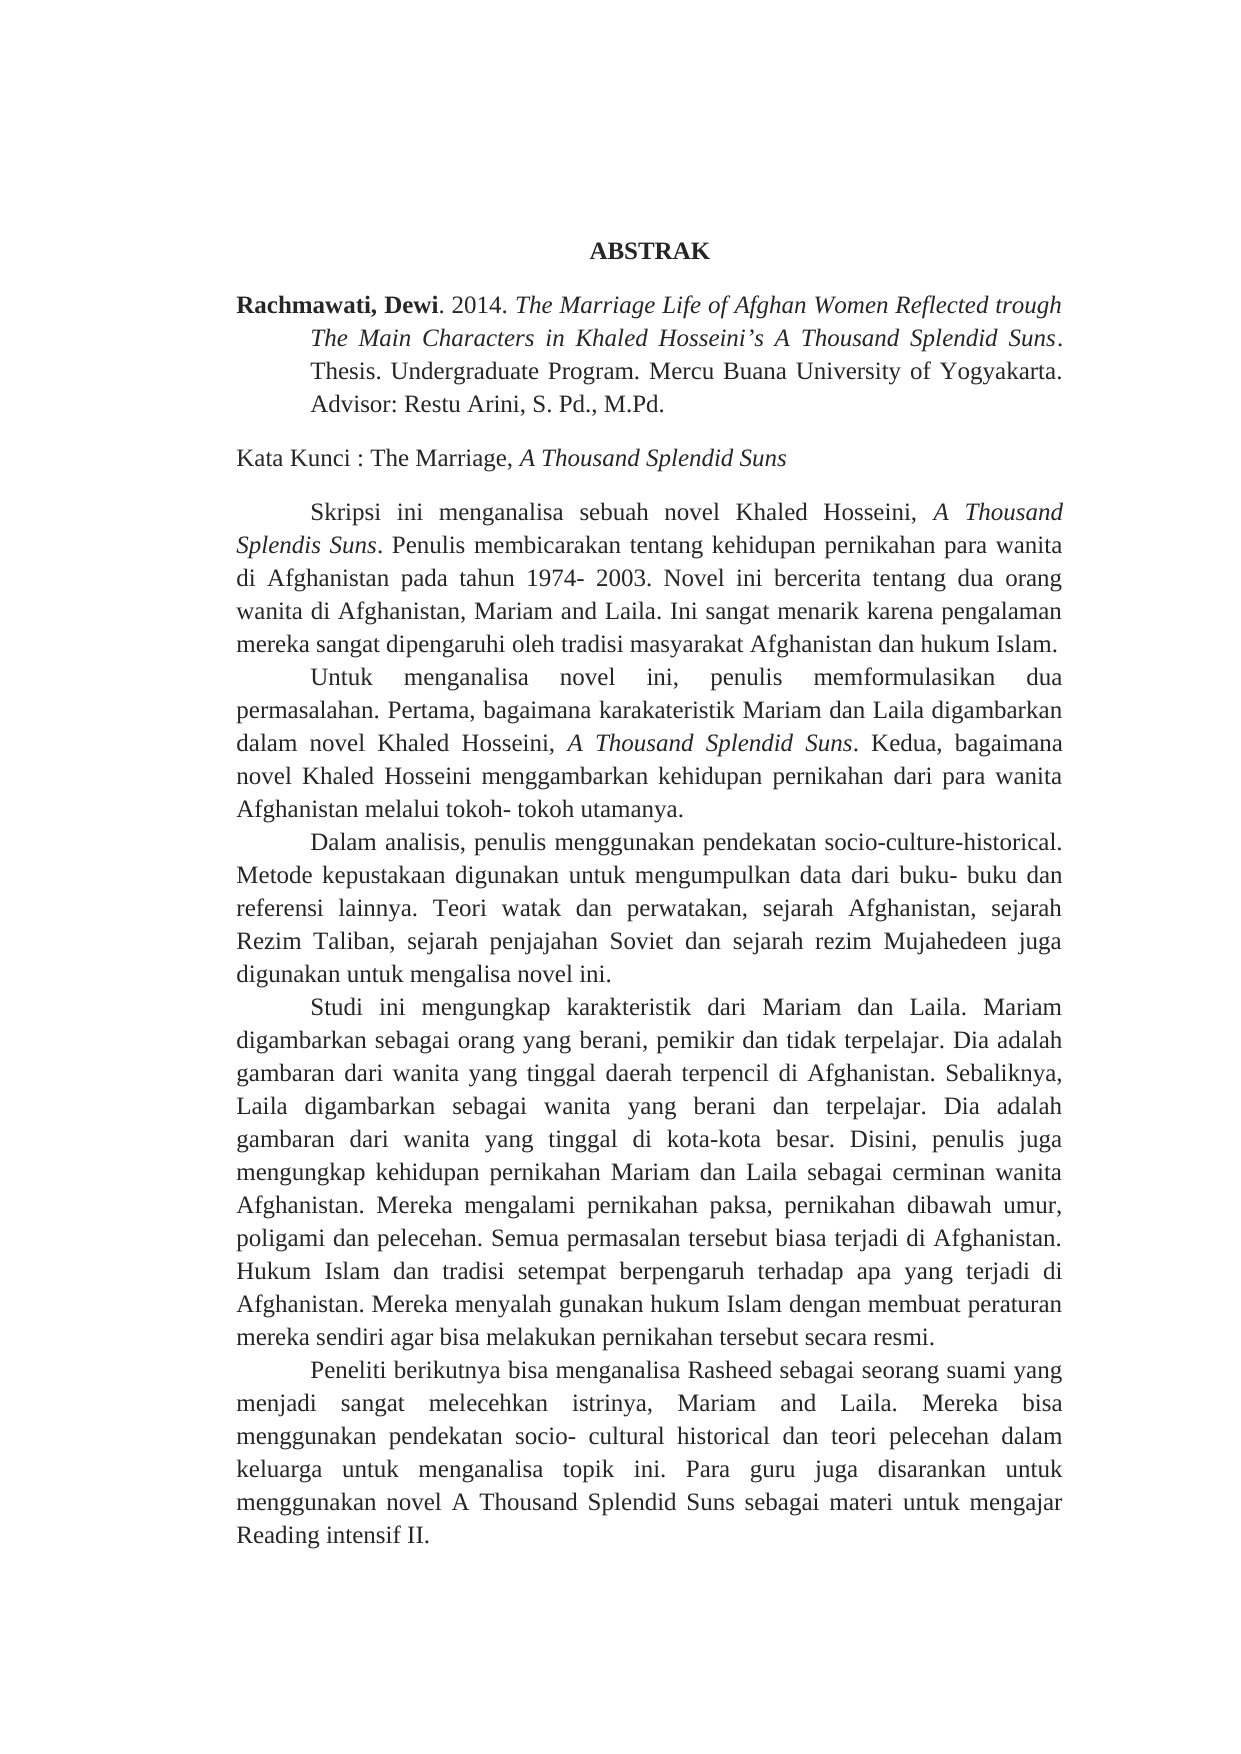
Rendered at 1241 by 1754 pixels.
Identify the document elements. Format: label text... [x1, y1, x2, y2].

text ABSTRAK [236, 236, 1063, 265]
text Dalam analisis, penulis menggunakan pendekatan socio-culture-historical. Metode kepustakaan digunakan untuk mengumpulkan data dari buku- buku dan referensi lainnya. Teori watak dan perwatakan, sejarah Afghanistan, sejarah Rezim Taliban, sejarah penjajahan Soviet dan sejarah rezim Mujahedeen juga digunakan untuk mengalisa novel ini. [236, 827, 1063, 988]
text Rachmawati, Dewi. 2014. The Marriage Life of Afghan Women Reflected trough The Main Characters in Khaled Hosseini’s A Thousand Splendid Suns. Thesis. Undergraduate Program. Mercu Buana University of Yogyakarta. Advisor: Restu Arini, S. Pd., M.Pd. [236, 290, 1063, 418]
text Kata Kunci : The Marriage, A Thousand Splendid Suns [236, 443, 1063, 472]
text Skripsi ini menganalisa sebuah novel Khaled Hosseini, A Thousand Splendis Suns. Penulis membicarakan tentang kehidupan pernikahan para wanita di Afghanistan pada tahun 1974- 2003. Novel ini bercerita tentang dua orang wanita di Afghanistan, Mariam and Laila. Ini sangat menarik karena pengalaman mereka sangat dipengaruhi oleh tradisi masyarakat Afghanistan dan hukum Islam. [236, 497, 1063, 658]
text Studi ini mengungkap karakteristik dari Mariam dan Laila. Mariam digambarkan sebagai orang yang berani, pemikir dan tidak terpelajar. Dia adalah gambaran dari wanita yang tinggal daerah terpencil di Afghanistan. Sebaliknya, Laila digambarkan sebagai wanita yang berani dan terpelajar. Dia adalah gambaran dari wanita yang tinggal di kota-kota besar. Disini, penulis juga mengungkap kehidupan pernikahan Mariam dan Laila sebagai cerminan wanita Afghanistan. Mereka mengalami pernikahan paksa, pernikahan dibawah umur, poligami dan pelecehan. Semua permasalan tersebut biasa terjadi di Afghanistan. Hukum Islam dan tradisi setempat berpengaruh terhadap apa yang terjadi di Afghanistan. Mereka menyalah gunakan hukum Islam dengan membuat peraturan mereka sendiri agar bisa melakukan pernikahan tersebut secara resmi. [236, 992, 1063, 1351]
text Untuk menganalisa novel ini, penulis memformulasikan dua permasalahan. Pertama, bagaimana karakateristik Mariam dan Laila digambarkan dalam novel Khaled Hosseini, A Thousand Splendid Suns. Kedua, bagaimana novel Khaled Hosseini menggambarkan kehidupan pernikahan dari para wanita Afghanistan melalui tokoh- tokoh utamanya. [236, 662, 1063, 823]
text Peneliti berikutnya bisa menganalisa Rasheed sebagai seorang suami yang menjadi sangat melecehkan istrinya, Mariam and Laila. Mereka bisa menggunakan pendekatan socio- cultural historical dan teori pelecehan dalam keluarga untuk menganalisa topik ini. Para guru juga disarankan untuk menggunakan novel A Thousand Splendid Suns sebagai materi untuk mengajar Reading intensif II. [236, 1355, 1063, 1549]
